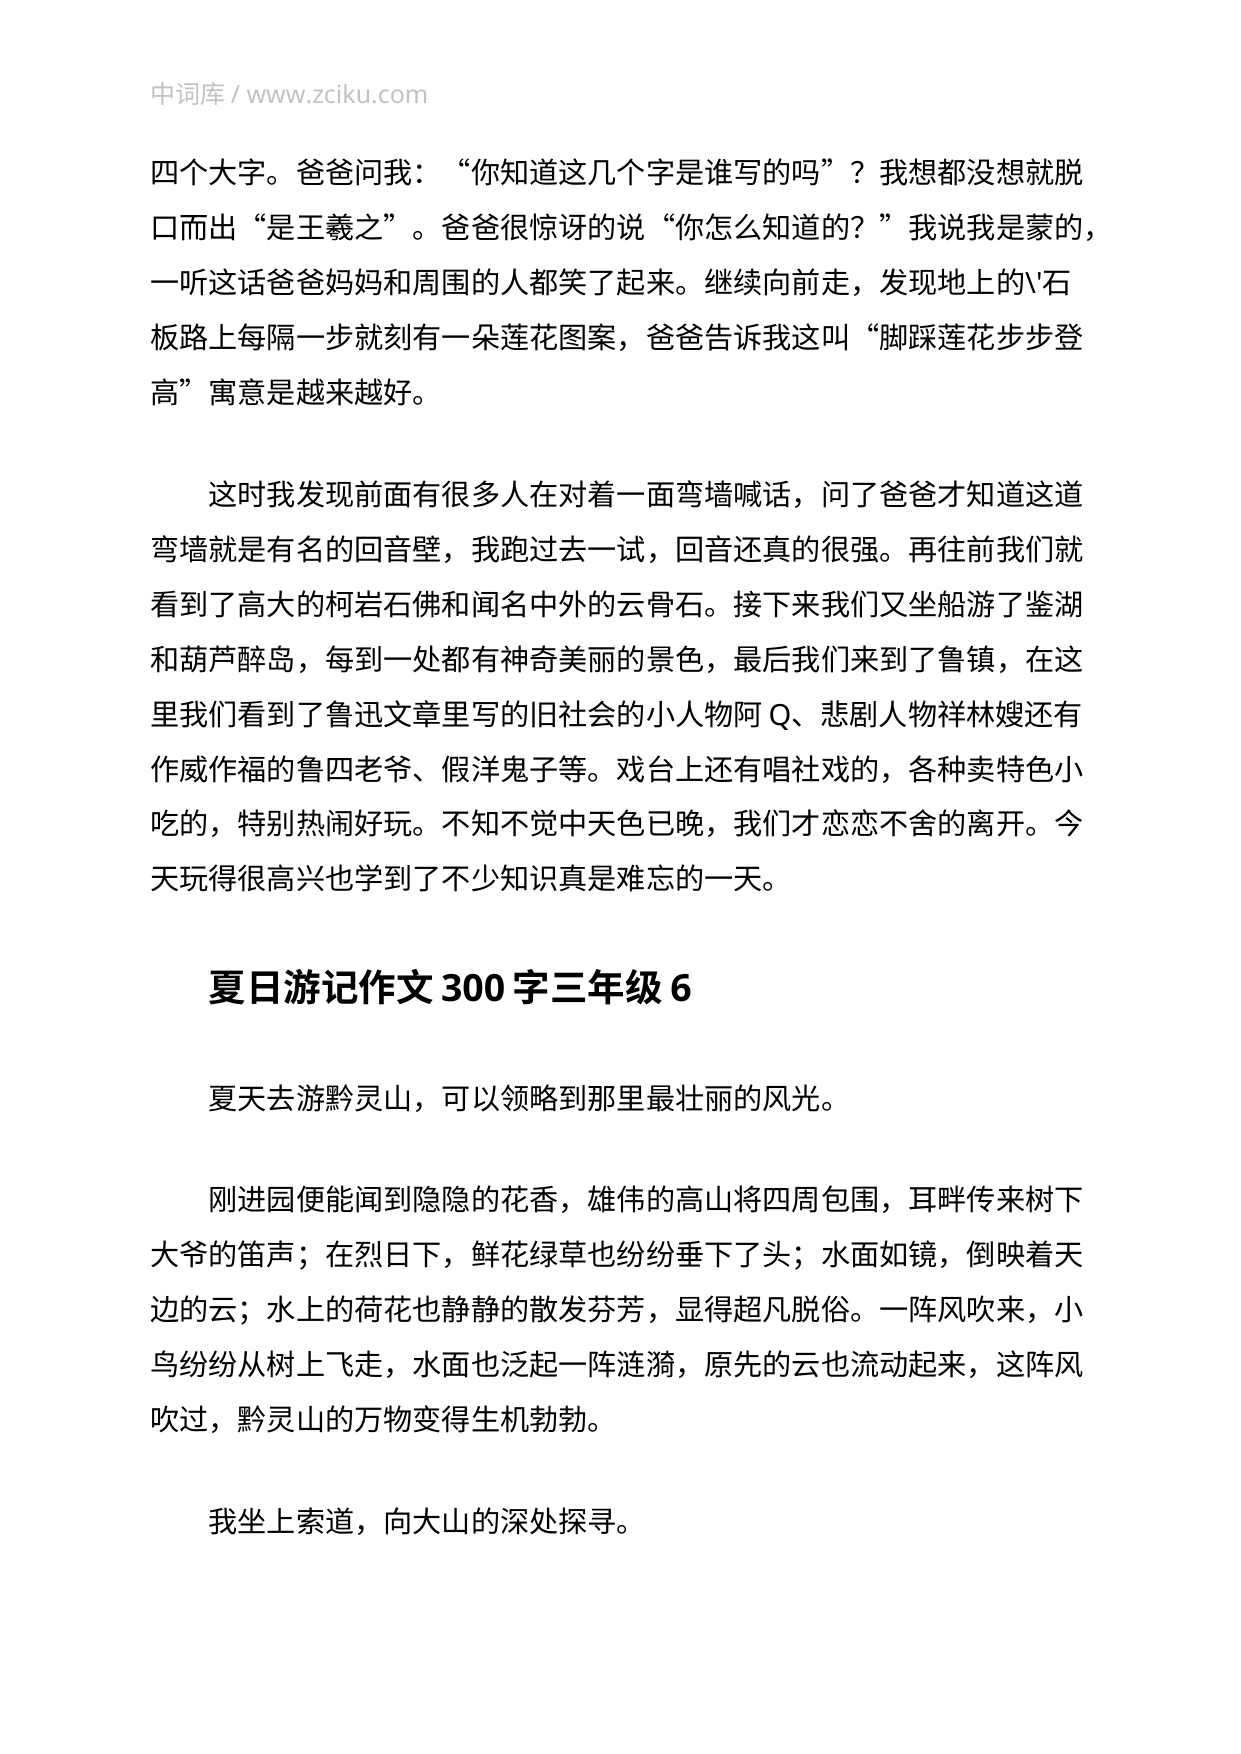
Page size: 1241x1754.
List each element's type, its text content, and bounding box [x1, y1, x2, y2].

text 夏天去游黔灵山，可以领略到那里最壮丽的风光。 [150, 1075, 1090, 1117]
text 刚进园便能闻到隐隐的花香，雄伟的高山将四周包围，耳畔传来树下大爷的笛声；在烈日下，鲜花绿草也纷纷垂下了头；水面如镜，倒映着天边的云；水上的荷花也静静的散发芬芳，显得超凡脱俗。一阵风吹来，小鸟纷纷从树上飞走，水面也泛起一阵涟漪，原先的云也流动起来，这阵风吹过，黔灵山的万物变得生机勃勃。 [150, 1177, 1090, 1439]
text 这时我发现前面有很多人在对着一面弯墙喊话，问了爸爸才知道这道弯墙就是有名的回音壁，我跑过去一试，回音还真的很强。再往前我们就看到了高大的柯岩石佛和闻名中外的云骨石。接下来我们又坐船游了鉴湖和葫芦醉岛，每到一处都有神奇美丽的景色，最后我们来到了鲁镇，在这里我们看到了鲁迅文章里写的旧社会的小人物阿Q、悲剧人物祥林嫂还有作威作福的鲁四老爷、假洋鬼子等。戏台上还有唱社戏的，各种卖特色小吃的，特别热闹好玩。不知不觉中天色已晚，我们才恋恋不舍的离开。今天玩得很高兴也学到了不少知识真是难忘的一天。 [150, 471, 1090, 898]
text 夏日游记作文300字三年级6 [150, 958, 1090, 1012]
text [150, 150, 1090, 412]
text 我坐上索道，向大山的深处探寻。 [150, 1498, 1090, 1541]
